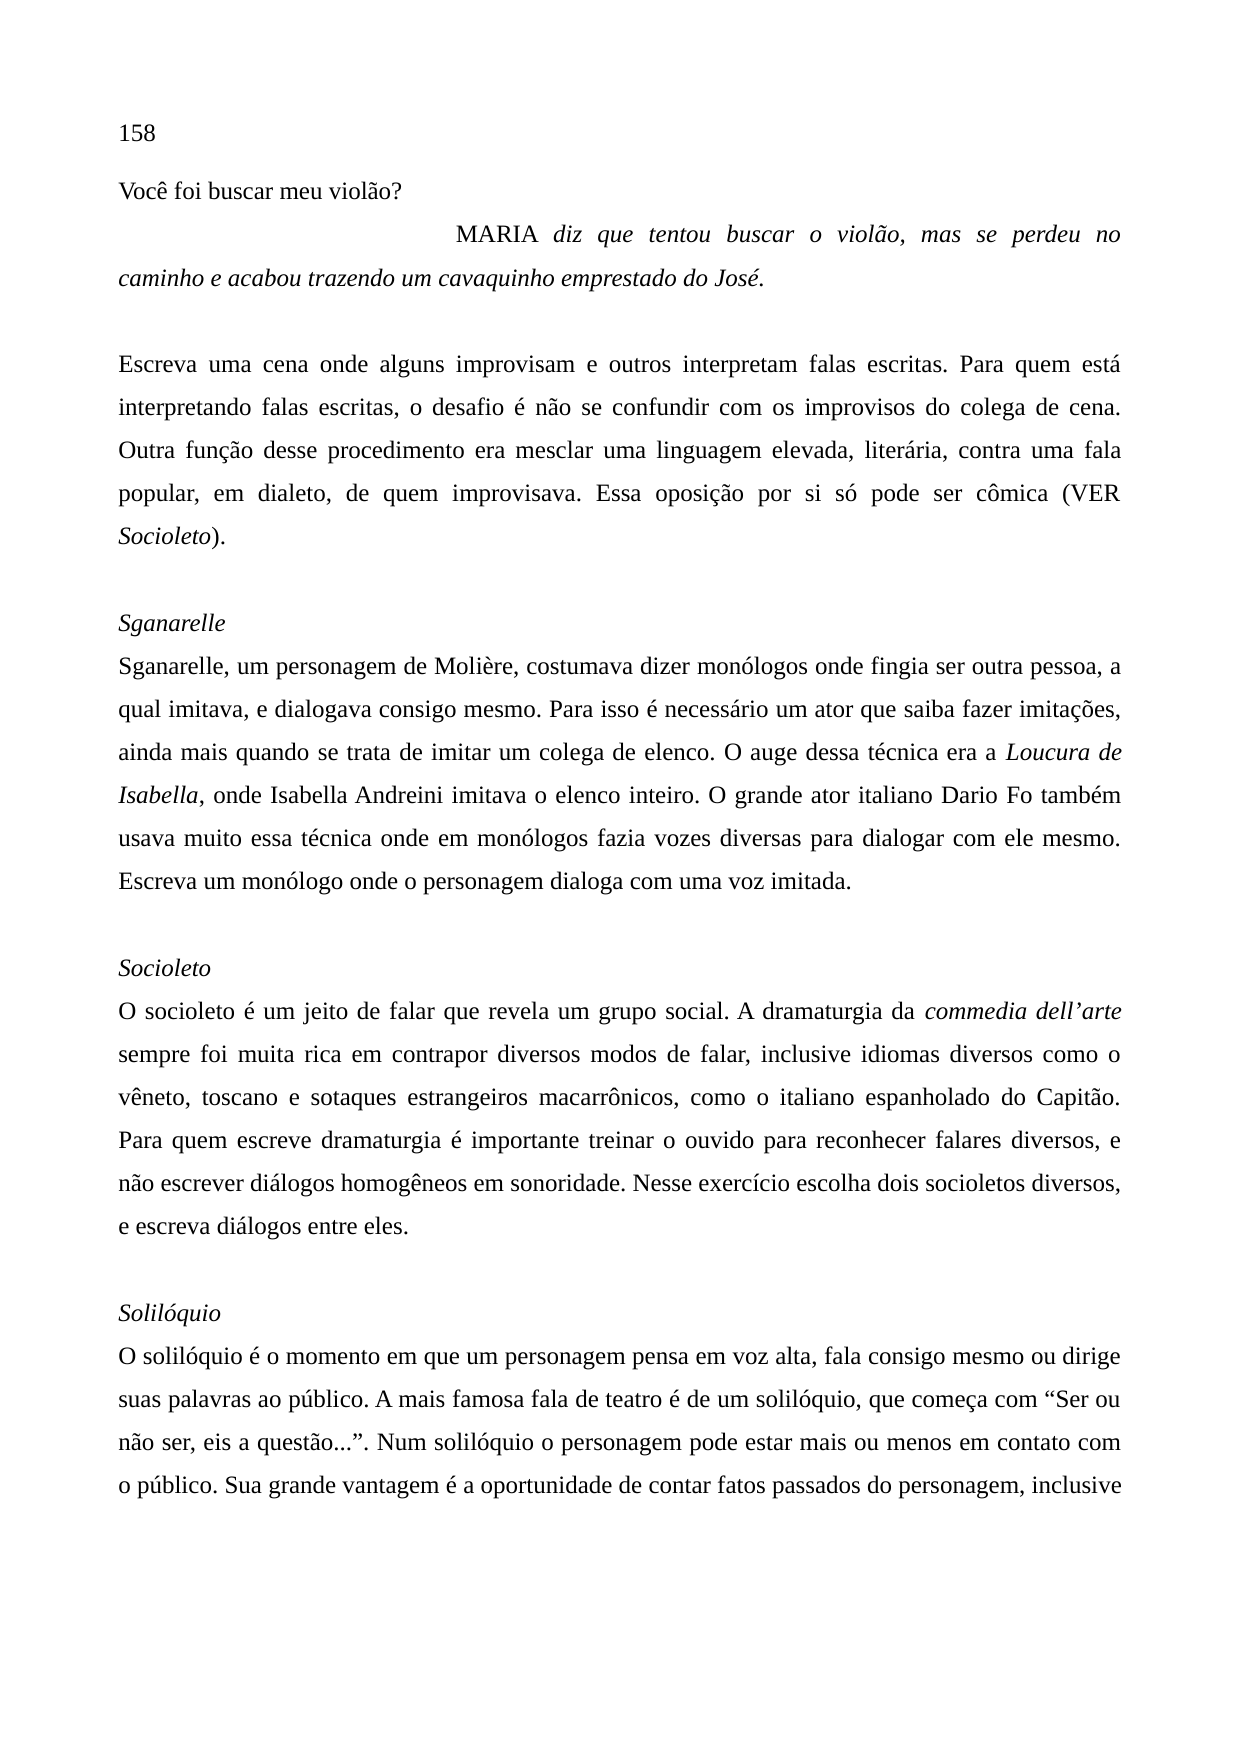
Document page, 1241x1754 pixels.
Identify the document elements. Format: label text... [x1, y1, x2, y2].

text Sganarelle, um personagem de Molière, costumava dizer monólogos onde fingia ser outra pessoa, a qual imitava, e dialogava consigo mesmo. Para isso é necessário um ator que saiba fazer imitações, ainda mais quando se trata de imitar um colega de elenco. O auge dessa técnica era a Loucura de Isabella, onde Isabella Andreini imitava o elenco inteiro. O grande ator italiano Dario Fo também usava muito essa técnica onde em monólogos fazia vozes diversas para dialogar com ele mesmo. Escreva um monólogo onde o personagem dialoga com uma voz imitada. [118, 651, 1122, 895]
text Socioleto [118, 953, 1122, 981]
text O socioleto é um jeito de falar que revela um grupo social. A dramaturgia da commedia dell’arte sempre foi muita rica em contrapor diversos modos de falar, inclusive idiomas diversos como o vêneto, toscano e sotaques estrangeiros macarrônicos, como o italiano espanholado do Capitão. Para quem escreve dramaturgia é importante treinar o ouvido para reconhecer falares diversos, e não escrever diálogos homogêneos em sonoridade. Nesse exercício escolha dois socioletos diversos, e escreva diálogos entre eles. [118, 996, 1122, 1240]
text Você foi buscar meu violão? [118, 176, 1122, 205]
text Sganarelle [118, 608, 1122, 636]
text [118, 1341, 1122, 1499]
text Solilóquio [118, 1298, 1122, 1326]
text MARIA diz que tentou buscar o violão, mas se perdeu no caminho e acabou trazendo um cavaquinho emprestado do José. [118, 219, 1122, 291]
text Escreva uma cena onde alguns improvisam e outros interpretam falas escritas. Para quem está interpretando falas escritas, o desafio é não se confundir com os improvisos do colega de cena. Outra função desse procedimento era mesclar uma linguagem elevada, literária, contra uma fala popular, em dialeto, de quem improvisava. Essa oposição por si só pode ser cômica (VER Socioleto). [118, 349, 1122, 550]
